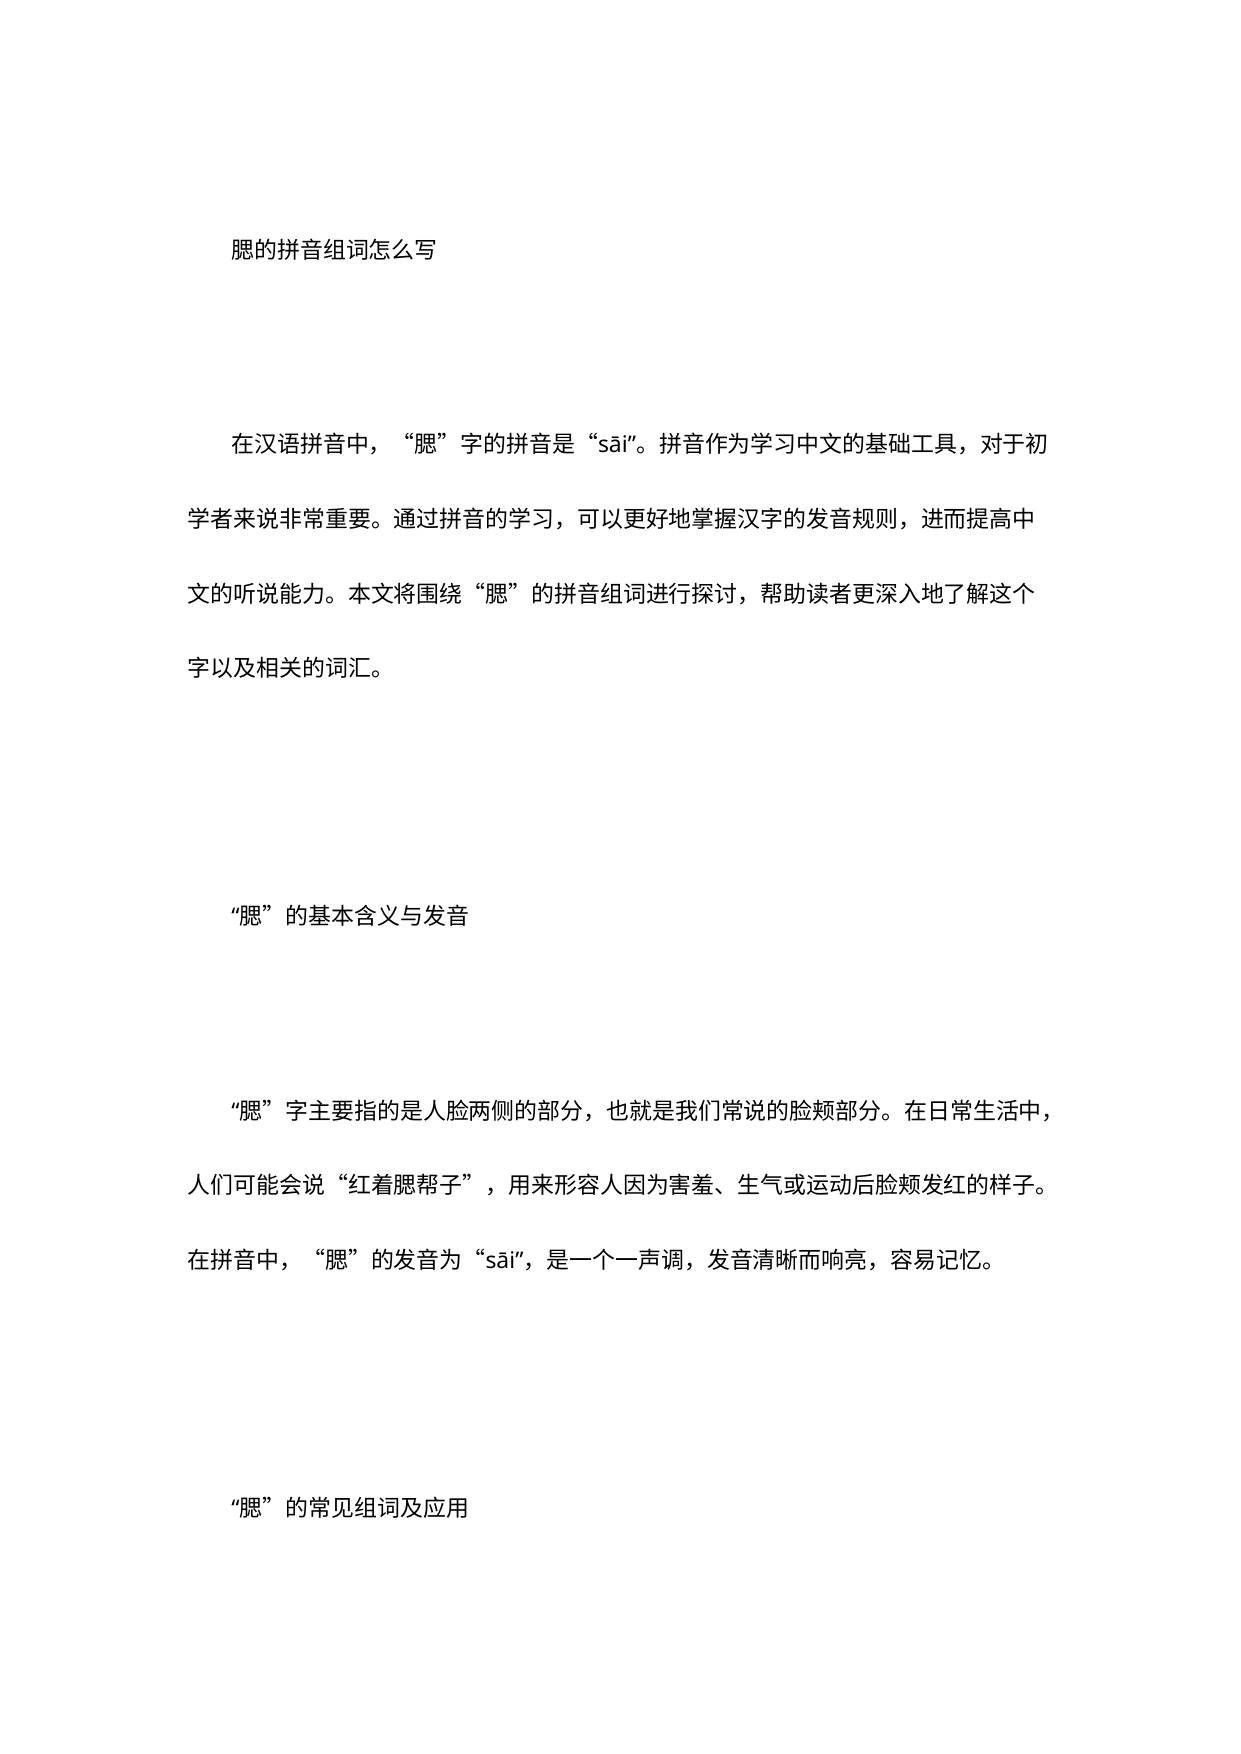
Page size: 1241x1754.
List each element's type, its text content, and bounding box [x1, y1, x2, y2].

text 腮的拼音组词怎么写 [187, 216, 1053, 281]
text “腮”字主要指的是人脸两侧的部分，也就是我们常说的脸颊部分。在日常生活中，人们可能会说“红着腮帮子”，用来形容人因为害羞、生气或运动后脸颊发红的样子。在拼音中，“腮”的发音为“sāi”，是一个一声调，发音清晰而响亮，容易记忆。 [187, 1077, 1053, 1291]
text “腮”的常见组词及应用 [187, 1474, 1053, 1539]
text 在汉语拼音中，“腮”字的拼音是“sāi”。拼音作为学习中文的基础工具，对于初学者来说非常重要。通过拼音的学习，可以更好地掌握汉字的发音规则，进而提高中文的听说能力。本文将围绕“腮”的拼音组词进行探讨，帮助读者更深入地了解这个字以及相关的词汇。 [187, 410, 1053, 699]
text “腮”的基本含义与发音 [187, 882, 1053, 947]
